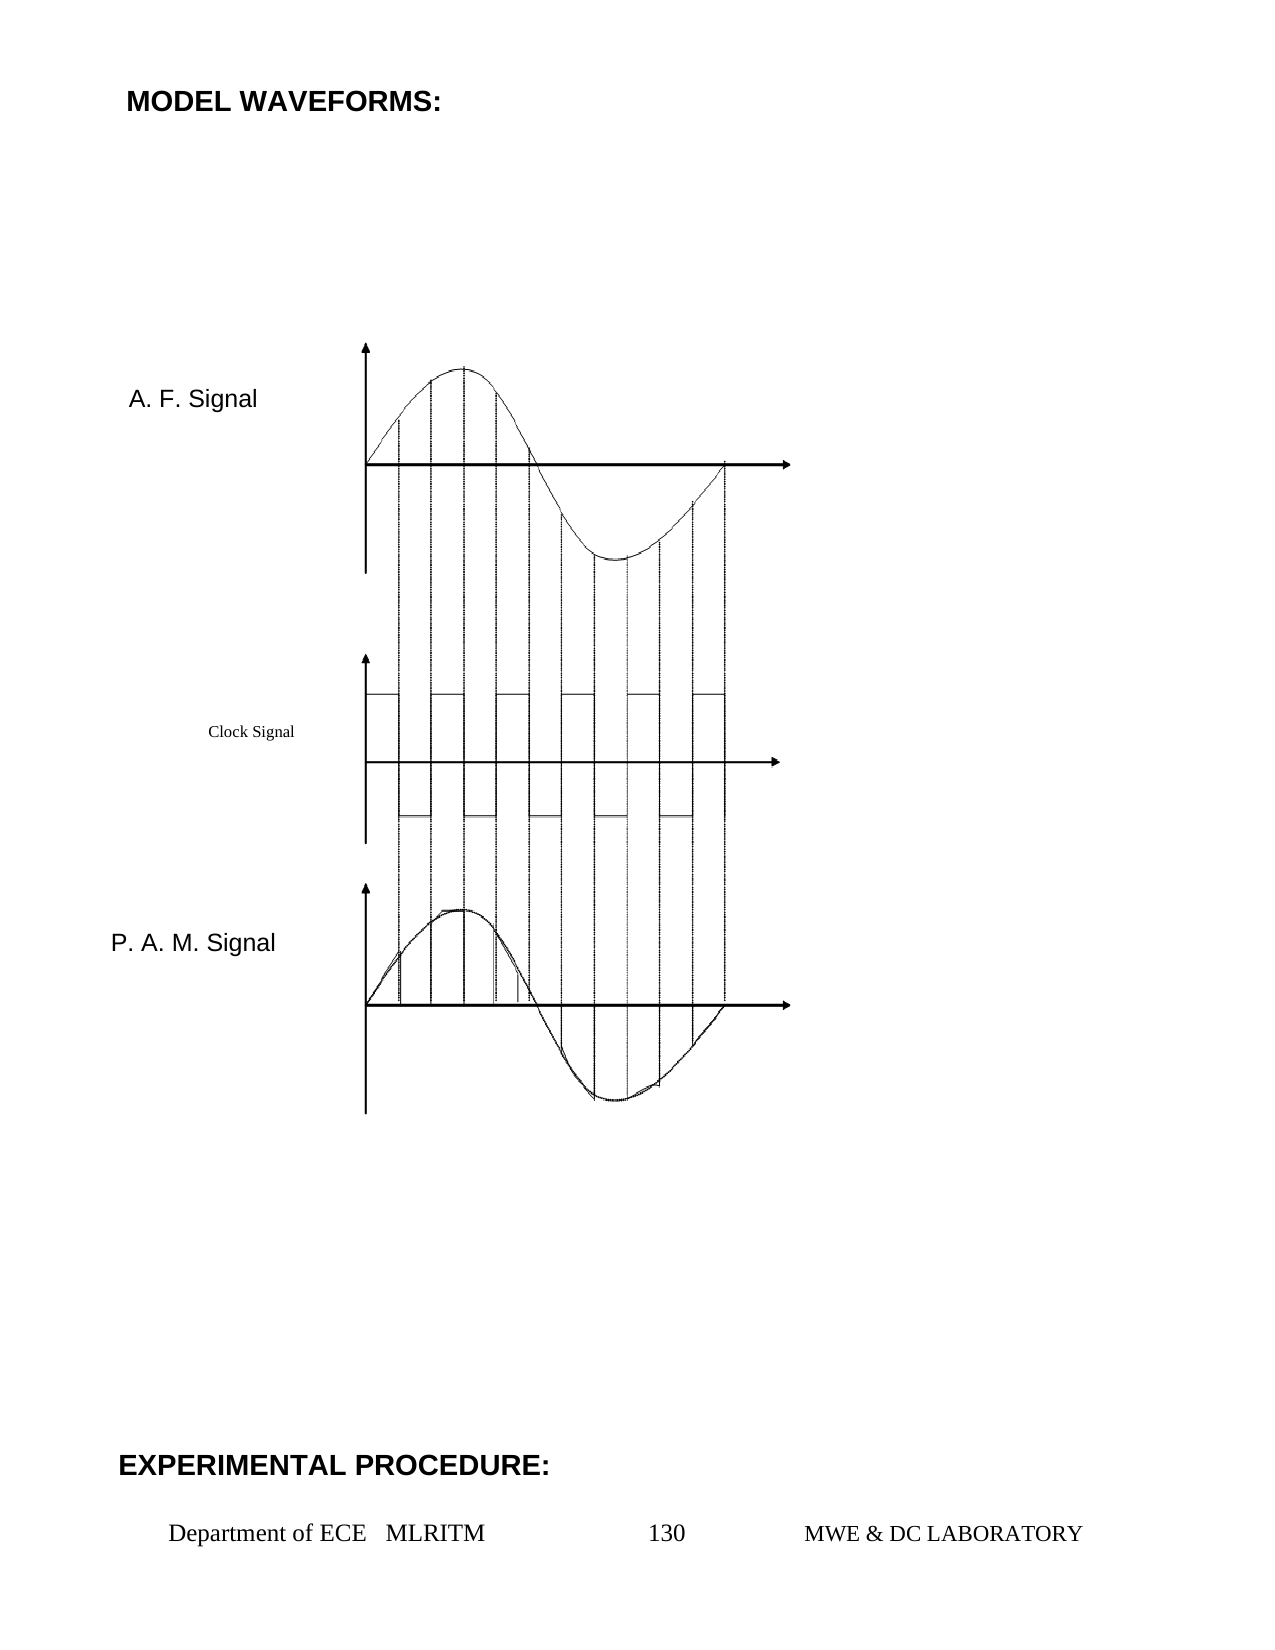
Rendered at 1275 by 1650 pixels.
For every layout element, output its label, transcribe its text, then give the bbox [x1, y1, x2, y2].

picture [180, 126, 919, 1314]
text MODEL WAVEFORMS: [118, 84, 1125, 118]
text EXPERIMENTAL PROCEDURE: [118, 1448, 1125, 1481]
